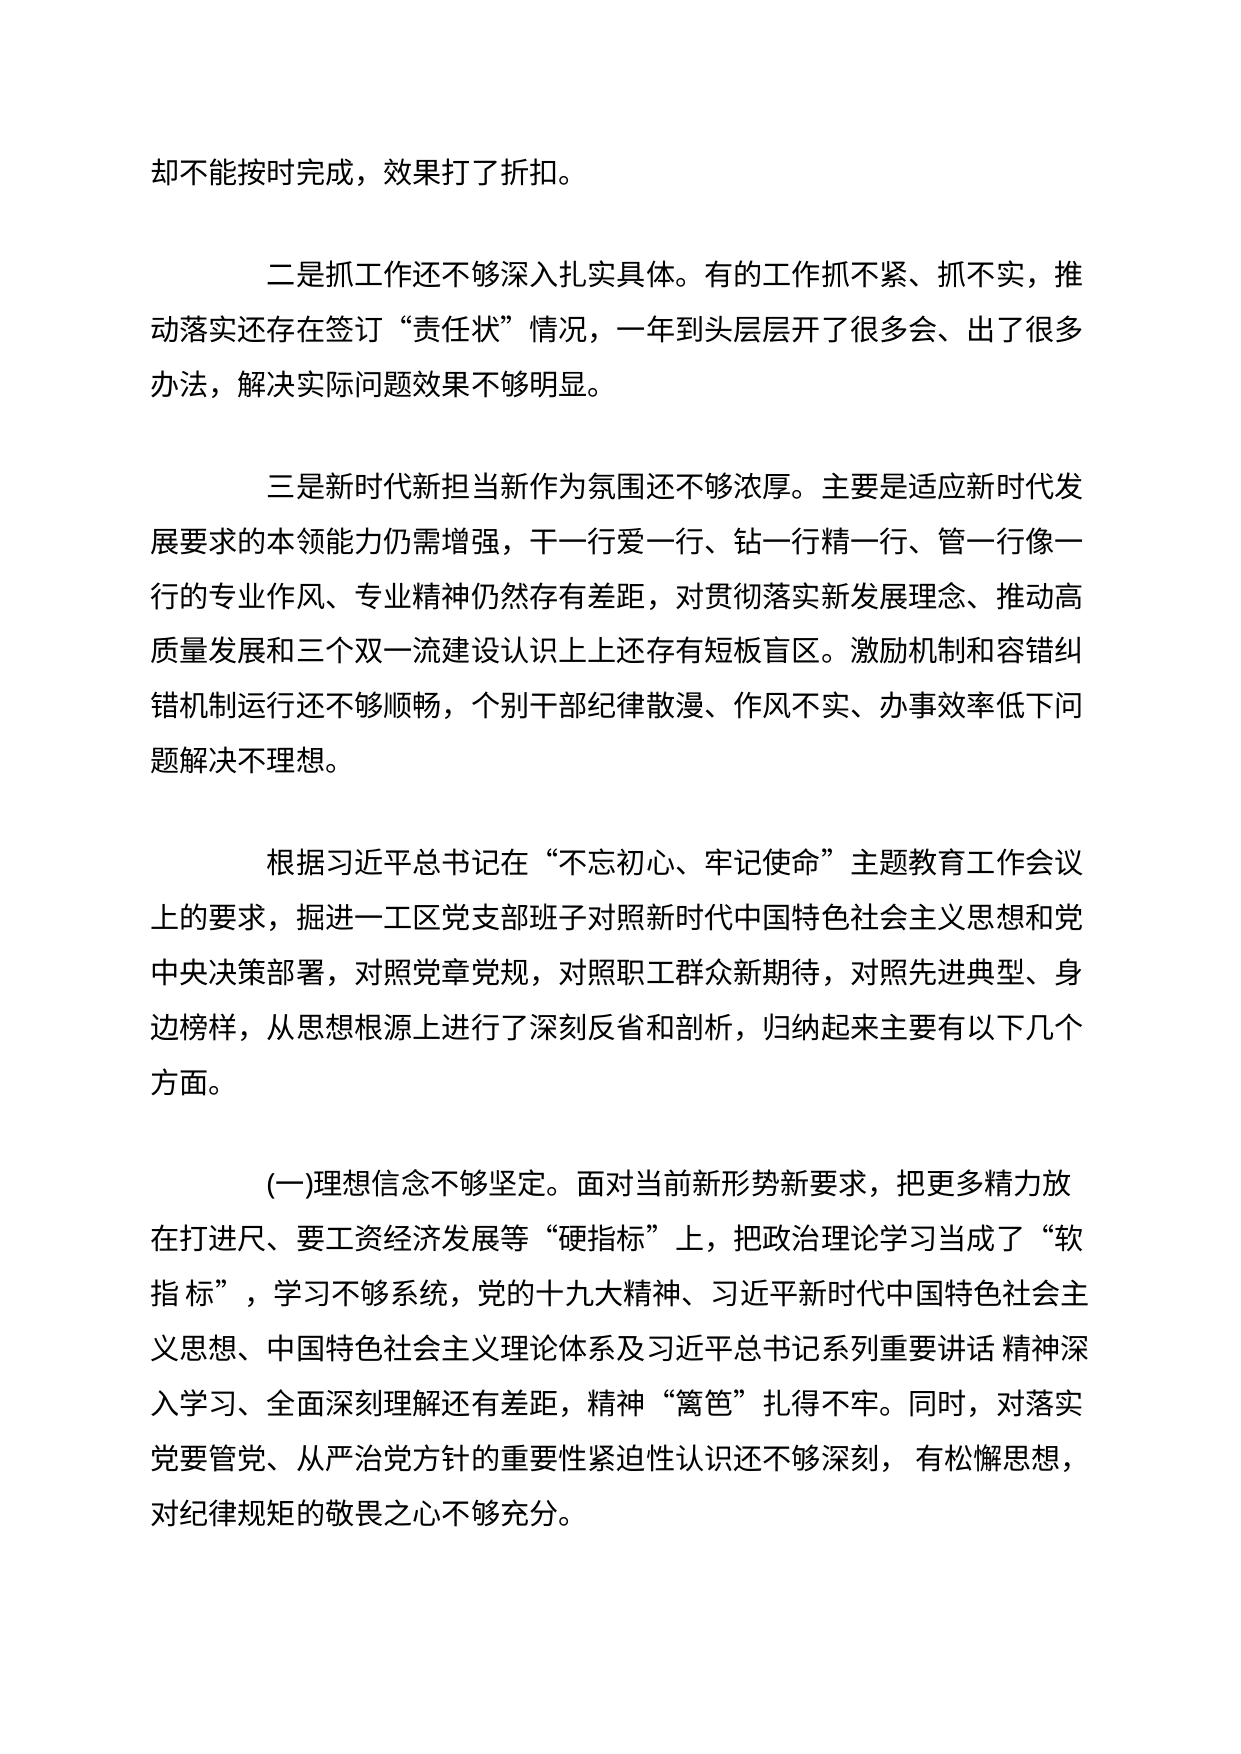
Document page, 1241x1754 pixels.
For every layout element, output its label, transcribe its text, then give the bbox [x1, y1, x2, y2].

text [150, 150, 1090, 192]
text 三是新时代新担当新作为氛围还不够浓厚。主要是适应新时代发展要求的本领能力仍需增强，干一行爱一行、钻一行精一行、管一行像一行的专业作风、专业精神仍然存有差距，对贯彻落实新发展理念、推动高质量发展和三个双一流建设认识上上还存有短板盲区。激励机制和容错纠错机制运行还不够顺畅，个别干部纪律散漫、作风不实、办事效率低下问题解决不理想。 [150, 463, 1090, 780]
text 根据习近平总书记在“不忘初心、牢记使命”主题教育工作会议 上的要求，掘进一工区党支部班子对照新时代中国特色社会主义思想和党中央决策部署，对照党章党规，对照职工群众新期待，对照先进典型、身边榜样，从思想根源上进行了深刻反省和剖析，归纳起来主要有以下几个方面。 [150, 839, 1090, 1101]
text (一)理想信念不够坚定。面对当前新形势新要求，把更多精力放在打进尺、要工资经济发展等“硬指标”上，把政治理论学习当成了“软指 标”，学习不够系统，党的十九大精神、习近平新时代中国特色社会主义思想、中国特色社会主义理论体系及习近平总书记系列重要讲话 精神深入学习、全面深刻理解还有差距，精神“篱笆”扎得不牢。同时，对落实党要管党、从严治党方针的重要性紧迫性认识还不够深刻， 有松懈思想，对纪律规矩的敬畏之心不够充分。 [150, 1161, 1090, 1533]
text 二是抓工作还不够深入扎实具体。有的工作抓不紧、抓不实，推动落实还存在签订“责任状”情况，一年到头层层开了很多会、出了很多办法，解决实际问题效果不够明显。 [150, 252, 1090, 404]
